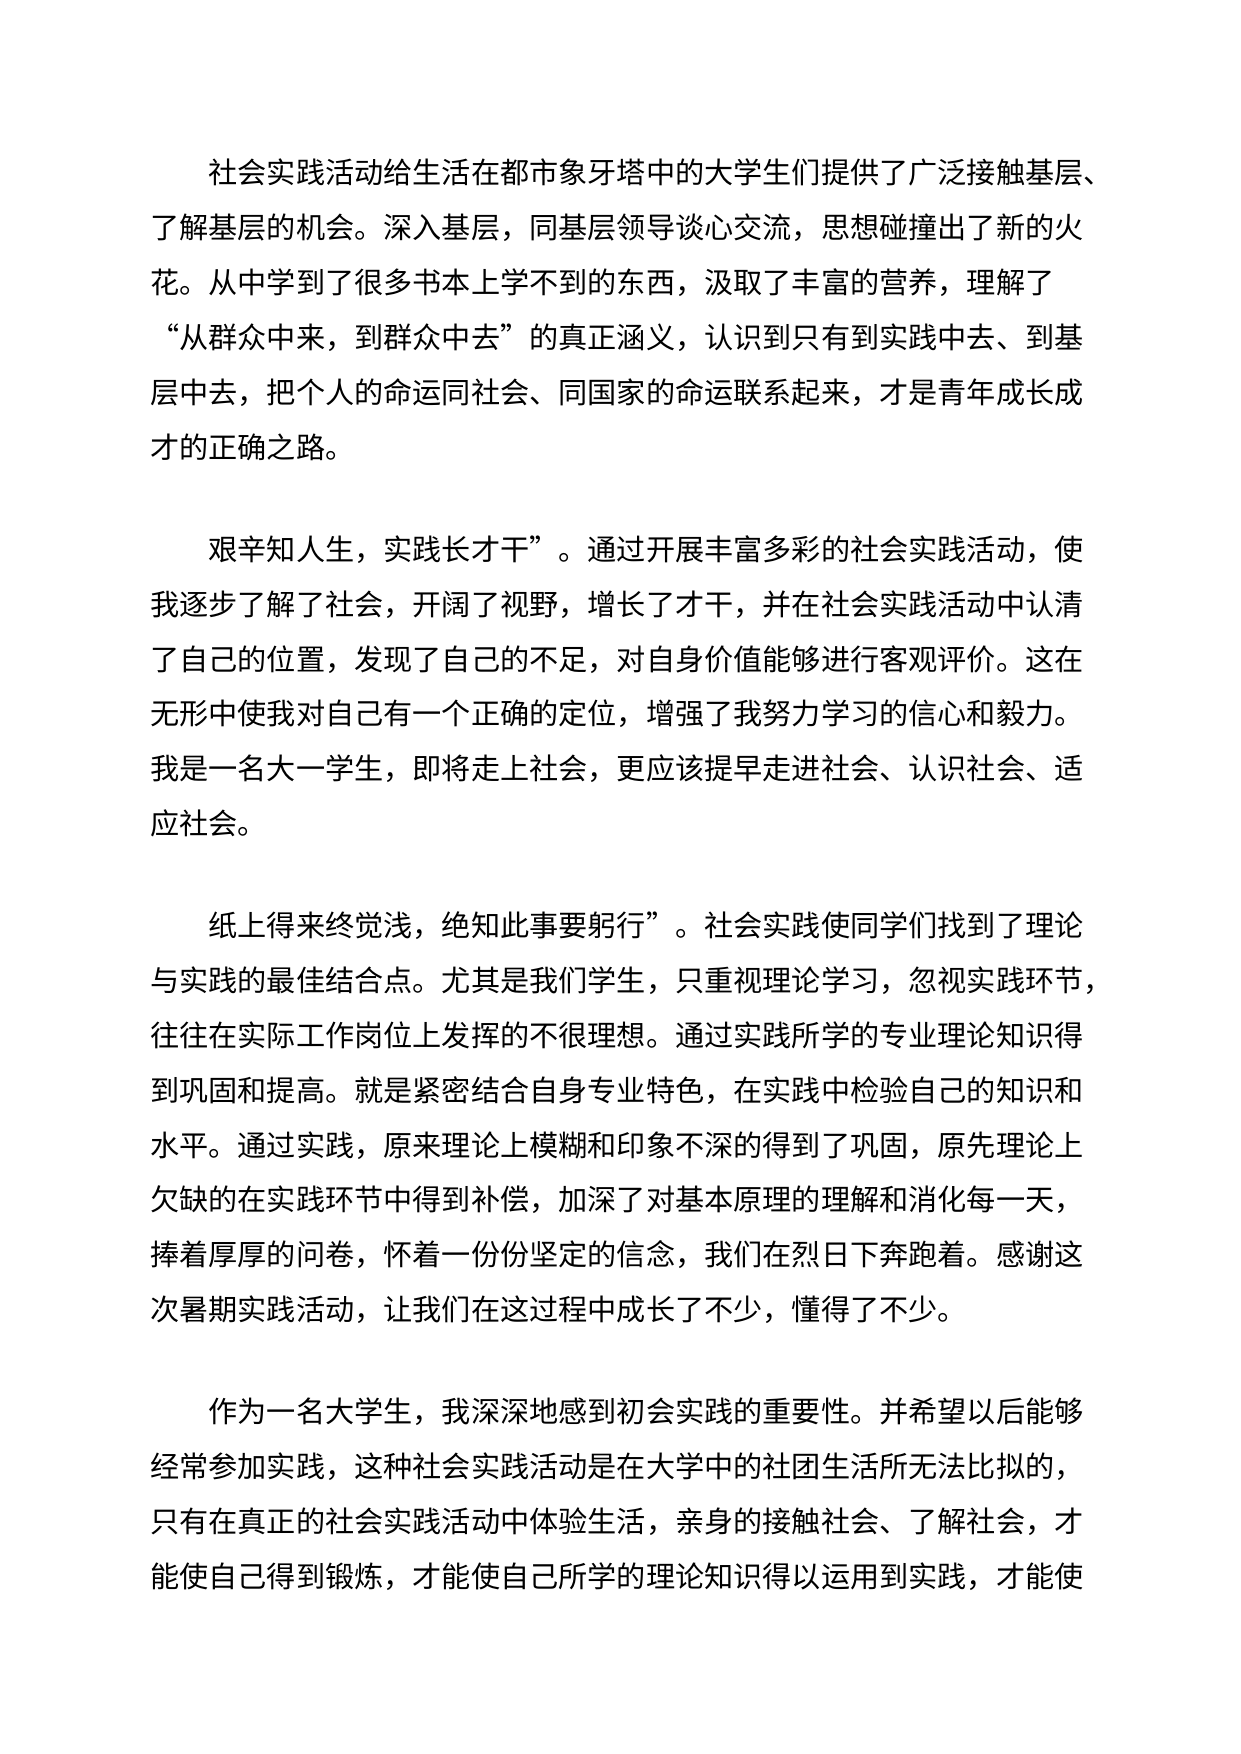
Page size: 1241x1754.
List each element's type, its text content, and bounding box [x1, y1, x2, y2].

text 社会实践活动给生活在都市象牙塔中的大学生们提供了广泛接触基层、了解基层的机会。深入基层，同基层领导谈心交流，思想碰撞出了新的火花。从中学到了很多书本上学不到的东西，汲取了丰富的营养，理解了“从群众中来，到群众中去”的真正涵义，认识到只有到实践中去、到基层中去，把个人的命运同社会、同国家的命运联系起来，才是青年成长成才的正确之路。 [150, 150, 1090, 467]
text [150, 1388, 1090, 1596]
text 纸上得来终觉浅，绝知此事要躬行”。社会实践使同学们找到了理论与实践的最佳结合点。尤其是我们学生，只重视理论学习，忽视实践环节，往往在实际工作岗位上发挥的不很理想。通过实践所学的专业理论知识得到巩固和提高。就是紧密结合自身专业特色，在实践中检验自己的知识和水平。通过实践，原来理论上模糊和印象不深的得到了巩固，原先理论上欠缺的在实践环节中得到补偿，加深了对基本原理的理解和消化每一天，捧着厚厚的问卷，怀着一份份坚定的信念，我们在烈日下奔跑着。感谢这次暑期实践活动，让我们在这过程中成长了不少，懂得了不少。 [150, 902, 1090, 1329]
text 艰辛知人生，实践长才干”。通过开展丰富多彩的社会实践活动，使我逐步了解了社会，开阔了视野，增长了才干，并在社会实践活动中认清了自己的位置，发现了自己的不足，对自身价值能够进行客观评价。这在无形中使我对自己有一个正确的定位，增强了我努力学习的信心和毅力。我是一名大一学生，即将走上社会，更应该提早走进社会、认识社会、适应社会。 [150, 526, 1090, 843]
